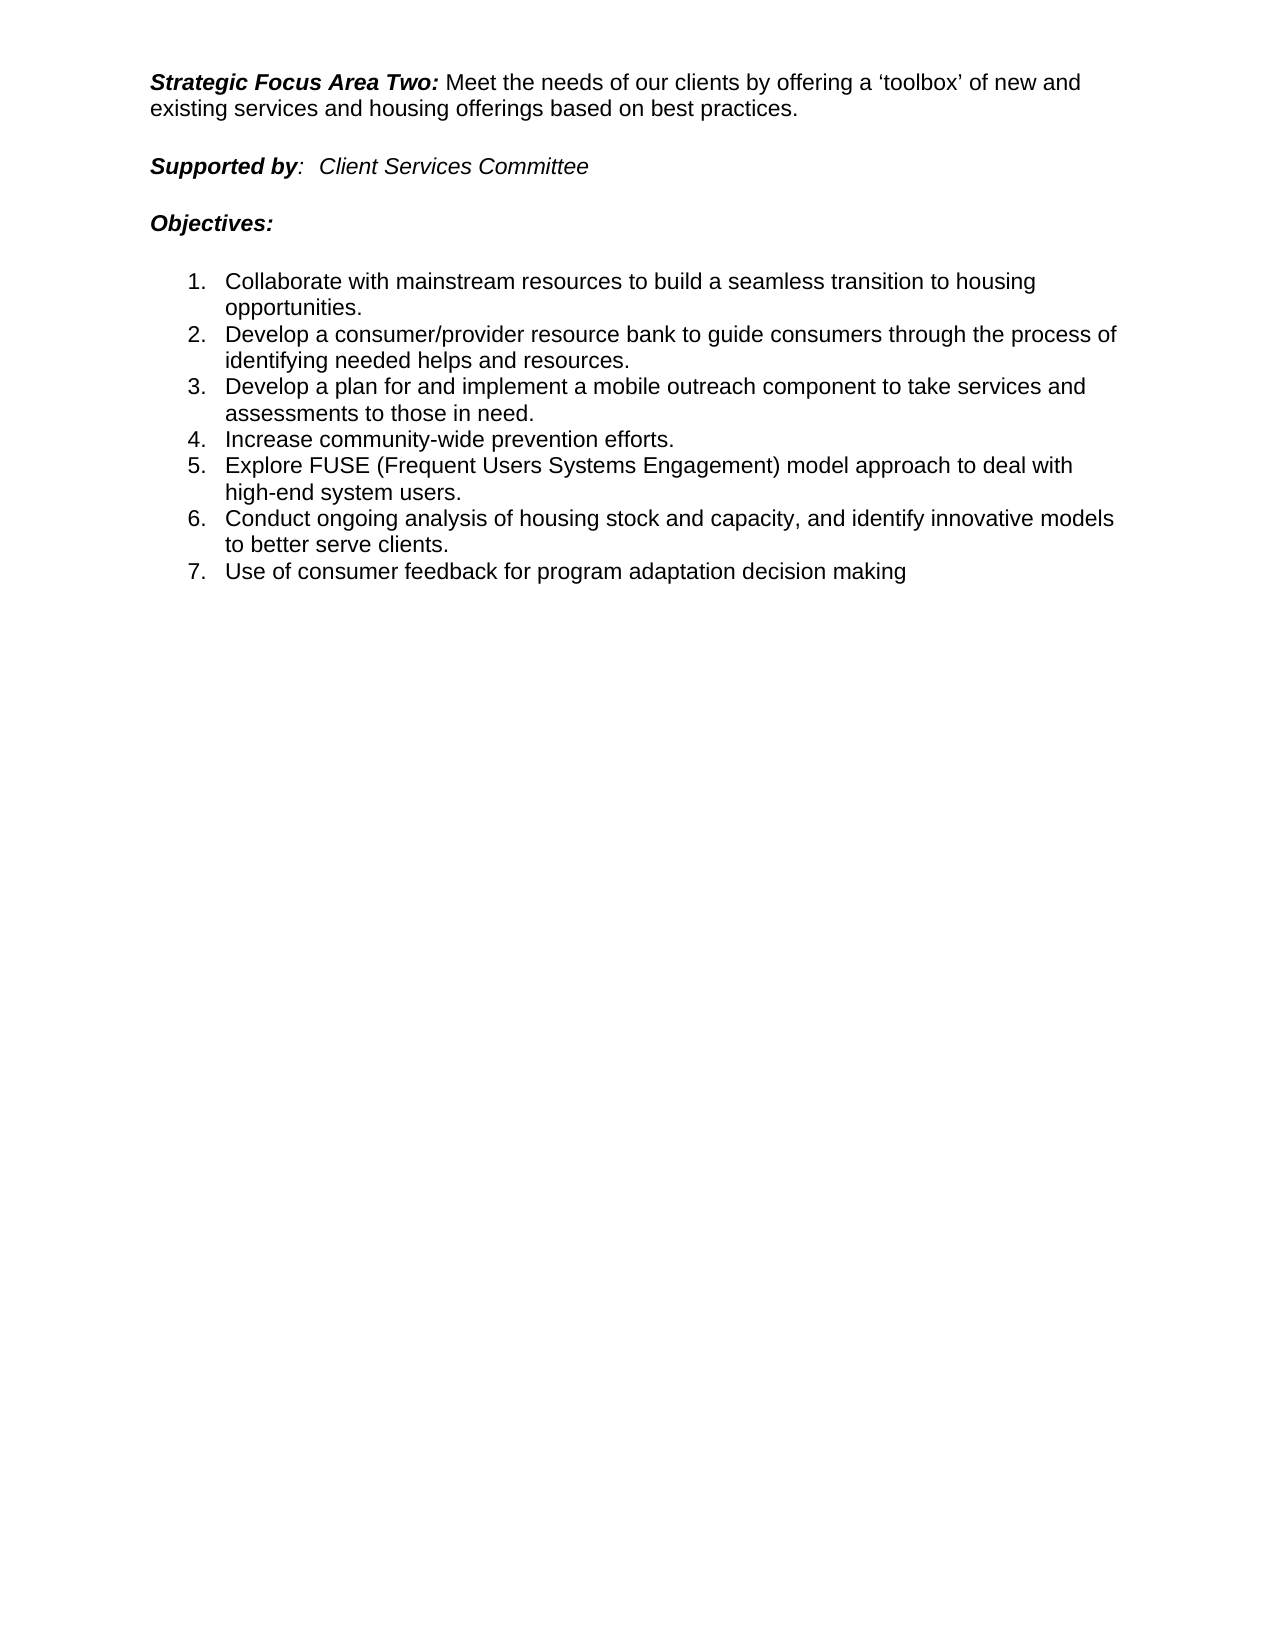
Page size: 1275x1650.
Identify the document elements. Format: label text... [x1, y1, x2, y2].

list Develop a plan for and implement a mobile outreach component to take services and assessments to those in need. [187, 373, 1125, 426]
list Increase community-wide prevention efforts. [187, 426, 1125, 452]
list Develop a consumer/provider resource bank to guide consumers through the process of identifying needed helps and resources. [187, 321, 1125, 373]
text Strategic Focus Area Two: Meet the needs of our clients by offering a ‘toolbox’ of new and existing services and housing offerings based on best practices. [150, 69, 1125, 121]
list Conduct ongoing analysis of housing stock and capacity, and identify innovative models to better serve clients. [187, 505, 1125, 558]
list Use of consumer feedback for program adaptation decision making [187, 558, 1125, 584]
text Supported by: Client Services Committee [150, 153, 1125, 179]
text Objectives: [150, 210, 1125, 237]
list Explore FUSE (Frequent Users Systems Engagement) model approach to deal with high-end system users. [187, 452, 1125, 505]
list Collaborate with mainstream resources to build a seamless transition to housing opportunities. [187, 268, 1125, 321]
